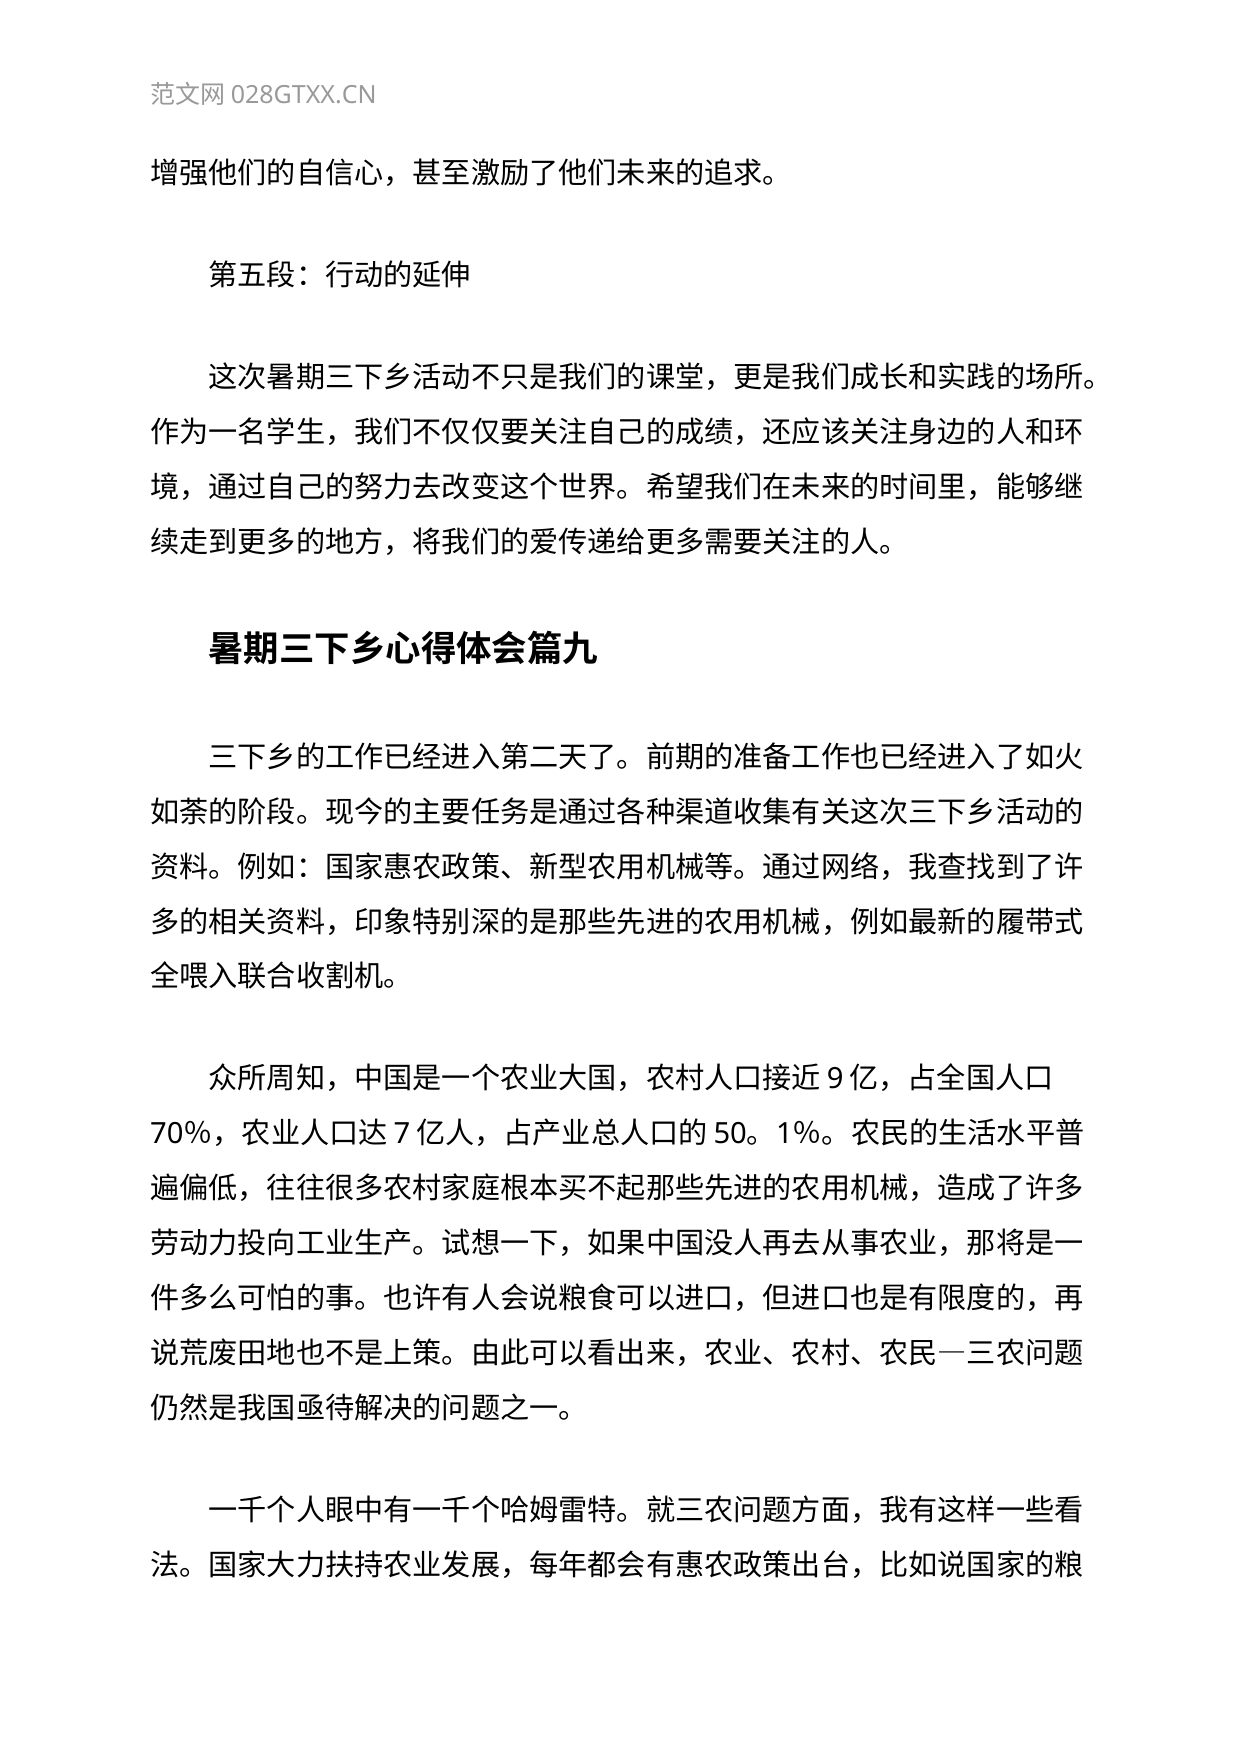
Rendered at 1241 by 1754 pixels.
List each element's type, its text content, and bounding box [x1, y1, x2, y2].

text 众所周知，中国是一个农业大国，农村人口接近9亿，占全国人口70％，农业人口达7亿人，占产业总人口的50。1％。农民的生活水平普遍偏低，往往很多农村家庭根本买不起那些先进的农用机械，造成了许多劳动力投向工业生产。试想一下，如果中国没人再去从事农业，那将是一件多么可怕的事。也许有人会说粮食可以进口，但进口也是有限度的，再说荒废田地也不是上策。由此可以看出来，农业、农村、农民—三农问题仍然是我国亟待解决的问题之一。 [150, 1055, 1090, 1427]
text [150, 150, 1090, 192]
text 暑期三下乡心得体会篇九 [150, 620, 1090, 671]
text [150, 1486, 1090, 1583]
text 第五段：行动的延伸 [150, 252, 1090, 294]
text 三下乡的工作已经进入第二天了。前期的准备工作也已经进入了如火如荼的阶段。现今的主要任务是通过各种渠道收集有关这次三下乡活动的资料。例如：国家惠农政策、新型农用机械等。通过网络，我查找到了许多的相关资料，印象特别深的是那些先进的农用机械，例如最新的履带式全喂入联合收割机。 [150, 733, 1090, 995]
text 这次暑期三下乡活动不只是我们的课堂，更是我们成长和实践的场所。作为一名学生，我们不仅仅要关注自己的成绩，还应该关注身边的人和环境，通过自己的努力去改变这个世界。希望我们在未来的时间里，能够继续走到更多的地方，将我们的爱传递给更多需要关注的人。 [150, 353, 1090, 561]
